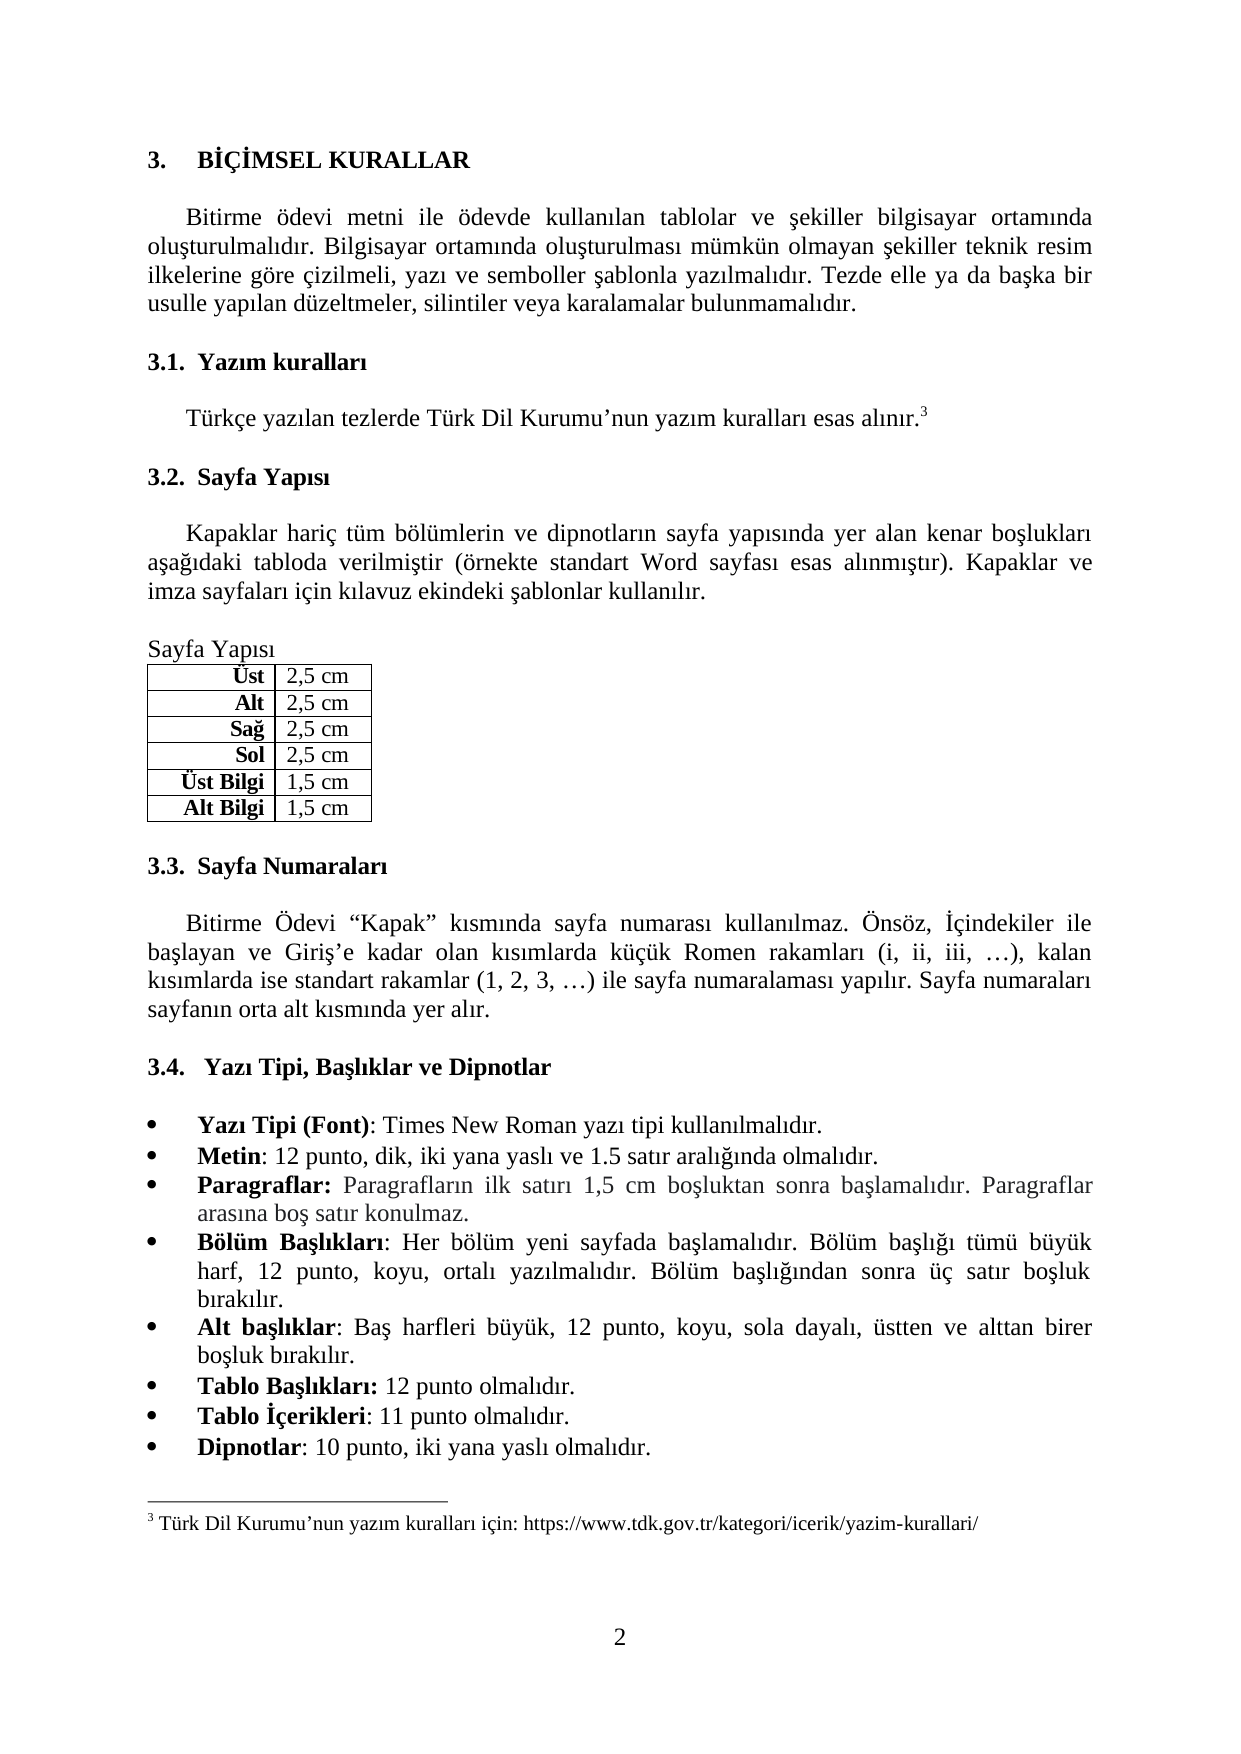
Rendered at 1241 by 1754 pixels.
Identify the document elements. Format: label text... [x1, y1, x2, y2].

subtitle Yazım kuralları [147, 347, 1107, 376]
table_cell Üst Bilgi [148, 770, 274, 795]
text Bitirme Ödevi “Kapak” kısmında sayfa numarası kullanılmaz. Önsöz, İçindekiler ile başlayan ve Giriş’e kadar olan kısımlarda küçük Romen rakamları (i, ii, iii, …), kalan kısımlarda ise standart rakamlar (1, 2, 3, …) ile sayfa numaralaması yapılır. Sayfa numaraları sayfanın orta alt kısmında yer alır. [147, 908, 1093, 1023]
table_cell 2,5 cm [276, 717, 371, 742]
subtitle Sayfa Yapısı [147, 462, 1107, 490]
table_header Üst [148, 665, 274, 689]
text Türkçe yazılan tezlerde Türk Dil Kurumu’nun yazım kuralları esas alınır.3 [147, 404, 1093, 432]
table_cell 2,5 cm [276, 691, 371, 716]
list Tablo Başlıkları: 12 punto olmalıdır. [147, 1370, 1107, 1400]
list Alt başlıklar: Baş harfleri büyük, 12 punto, koyu, sola dayalı, üstten ve alttan birer boşluk bırakılır. [147, 1313, 1093, 1369]
table_cell Alt Bilgi [148, 796, 274, 821]
list Dipnotlar: 10 punto, iki yana yaslı olmalıdır. [147, 1431, 1107, 1461]
text Kapaklar hariç tüm bölümlerin ve dipnotların sayfa yapısında yer alan kenar boşlukları aşağıdaki tabloda verilmiştir (örnekte standart Word sayfası esas alınmıştır). Kapaklar ve imza sayfaları için kılavuz ekindeki şablonlar kullanılır. [147, 518, 1093, 605]
text Bitirme ödevi metni ile ödevde kullanılan tablolar ve şekiller bilgisayar ortamında oluşturulmalıdır. Bilgisayar ortamında oluşturulması mümkün olmayan şekiller teknik resim ilkelerine göre çizilmeli, yazı ve semboller şablonla yazılmalıdır. Tezde elle ya da başka bir usulle yapılan düzeltmeler, silintiler veya karalamalar bulunmamalıdır. [147, 202, 1093, 317]
table_cell 1,5 cm [276, 770, 371, 795]
table_cell 1,5 cm [276, 796, 371, 821]
subtitle Sayfa Numaraları [147, 851, 1107, 880]
list Metin: 12 punto, dik, iki yana yaslı ve 1.5 satır aralığında olmalıdır. [147, 1140, 1107, 1170]
table_header 2,5 cm [276, 665, 371, 689]
text Sayfa Yapısı [147, 634, 1107, 662]
subtitle Yazı Tipi, Başlıklar ve Dipnotlar [147, 1052, 1107, 1081]
text 3 Türk Dil Kurumu’nun yazım kuralları için: https://www.tdk.gov.tr/kategori/icerik/yazim-kurallari/ [147, 1511, 1107, 1534]
list Bölüm Başlıkları: Her bölüm yeni sayfada başlamalıdır. Bölüm başlığı tümü büyük harf, 12 punto, koyu, ortalı yazılmalıdır. Bölüm başlığından sonra üç satır boşluk bırakılır. [147, 1228, 1092, 1313]
list Yazı Tipi (Font): Times New Roman yazı tipi kullanılmalıdır. [147, 1109, 1107, 1140]
table_cell 2,5 cm [276, 743, 371, 769]
subtitle BİÇİMSEL KURALLAR [147, 145, 1107, 174]
list Paragraflar: Paragrafların ilk satırı 1,5 cm boşluktan sonra başlamalıdır. Paragraflar arasına boş satır konulmaz. [147, 1171, 1093, 1227]
table_cell Alt [148, 691, 274, 716]
table_cell Sağ [148, 717, 274, 742]
list Tablo İçerikleri: 11 punto olmalıdır. [147, 1400, 1107, 1431]
table_cell Sol [148, 743, 274, 769]
